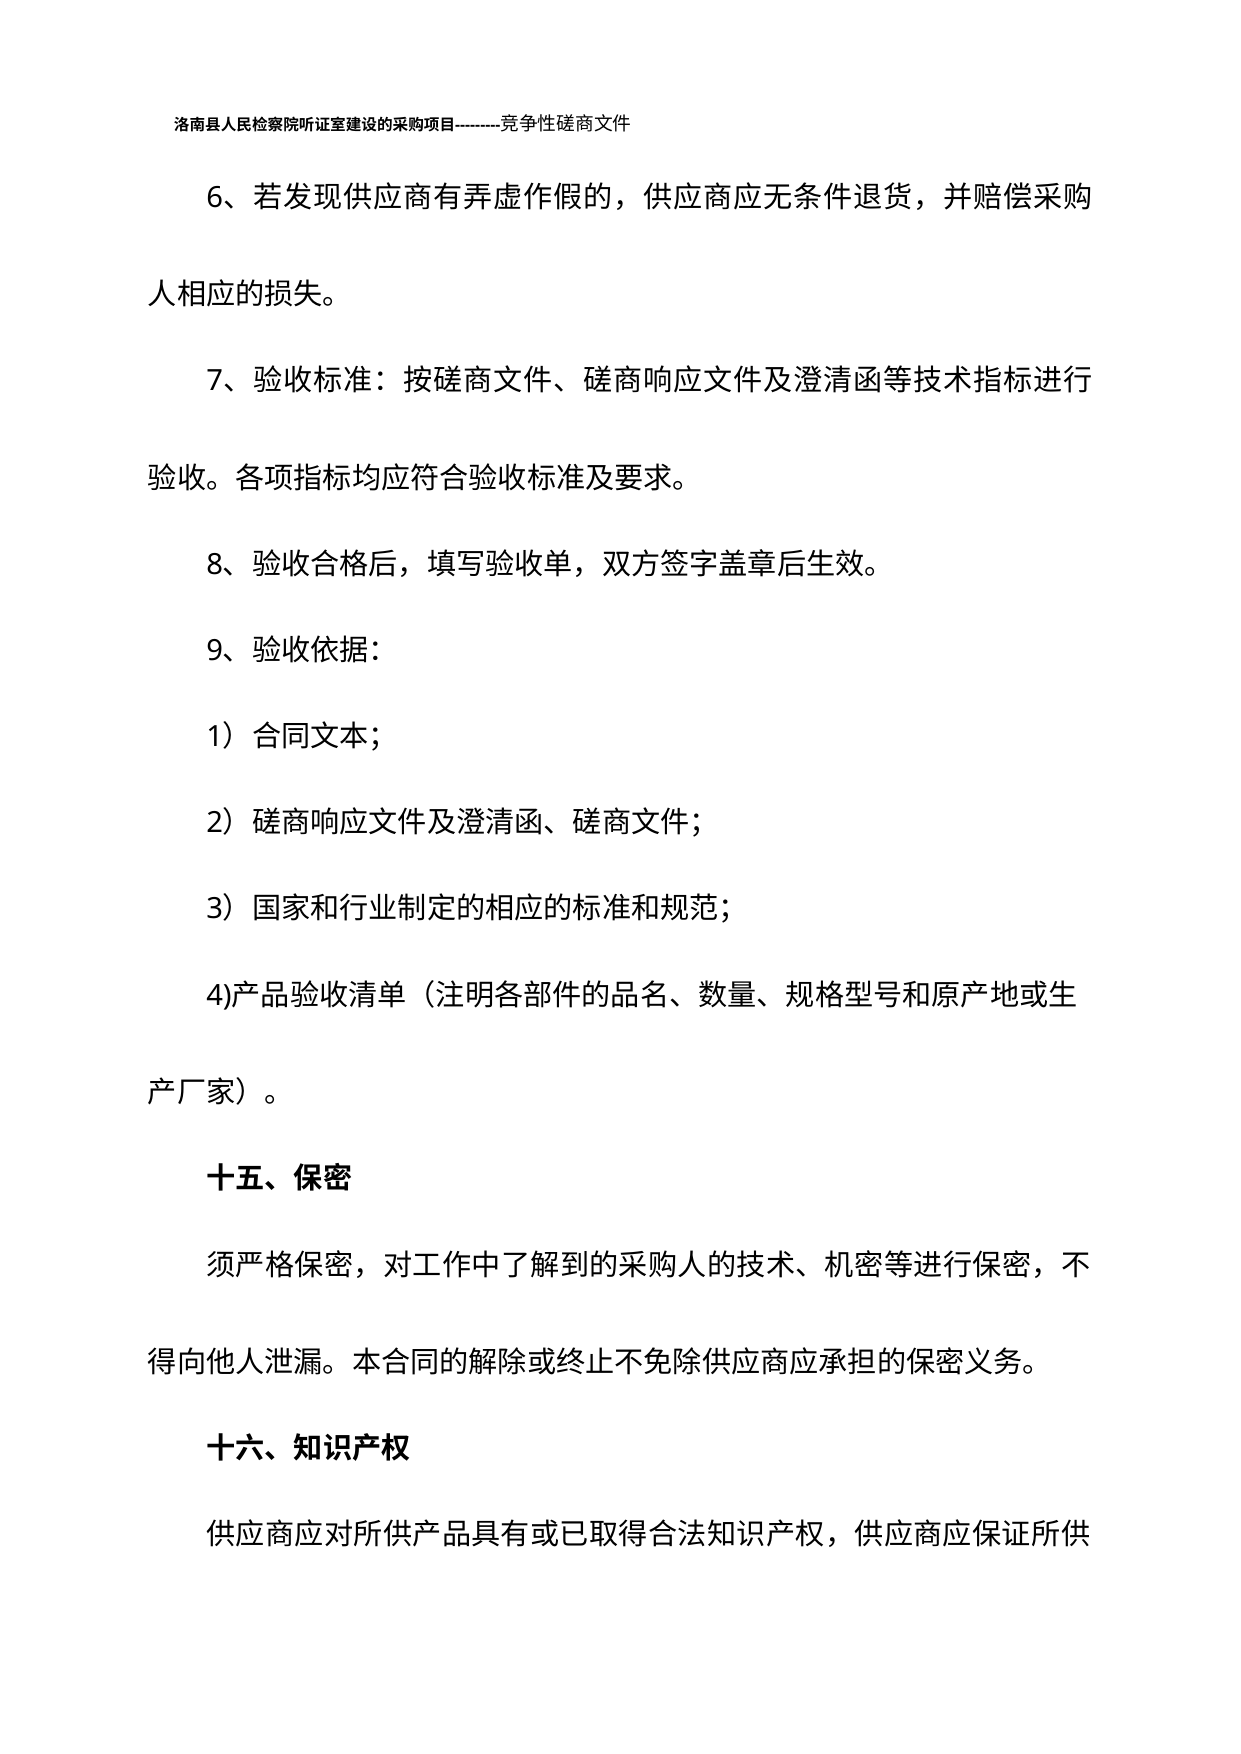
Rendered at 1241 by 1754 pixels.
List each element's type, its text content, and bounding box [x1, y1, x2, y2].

text 2）磋商响应文件及澄清函、磋商文件； [148, 788, 1092, 853]
text 十五、保密 [148, 1144, 1092, 1209]
text 7、验收标准：按磋商文件、磋商响应文件及澄清函等技术指标进行验收。各项指标均应符合验收标准及要求。 [148, 346, 1092, 508]
text 须严格保密，对工作中了解到的采购人的技术、机密等进行保密，不得向他人泄漏。本合同的解除或终止不免除供应商应承担的保密义务。 [148, 1230, 1092, 1392]
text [148, 1499, 1092, 1564]
text 十六、知识产权 [148, 1413, 1092, 1478]
text 6、若发现供应商有弄虚作假的，供应商应无条件退货，并赔偿采购人相应的损失。 [148, 162, 1092, 324]
text 9、验收依据： [148, 615, 1092, 680]
text 8、验收合格后，填写验收单，双方签字盖章后生效。 [148, 529, 1092, 594]
text 4)产品验收清单（注明各部件的品名、数量、规格型号和原产地或生产厂家）。 [148, 960, 1092, 1122]
text 3）国家和行业制定的相应的标准和规范； [148, 874, 1092, 939]
text 1）合同文本； [148, 702, 1092, 767]
